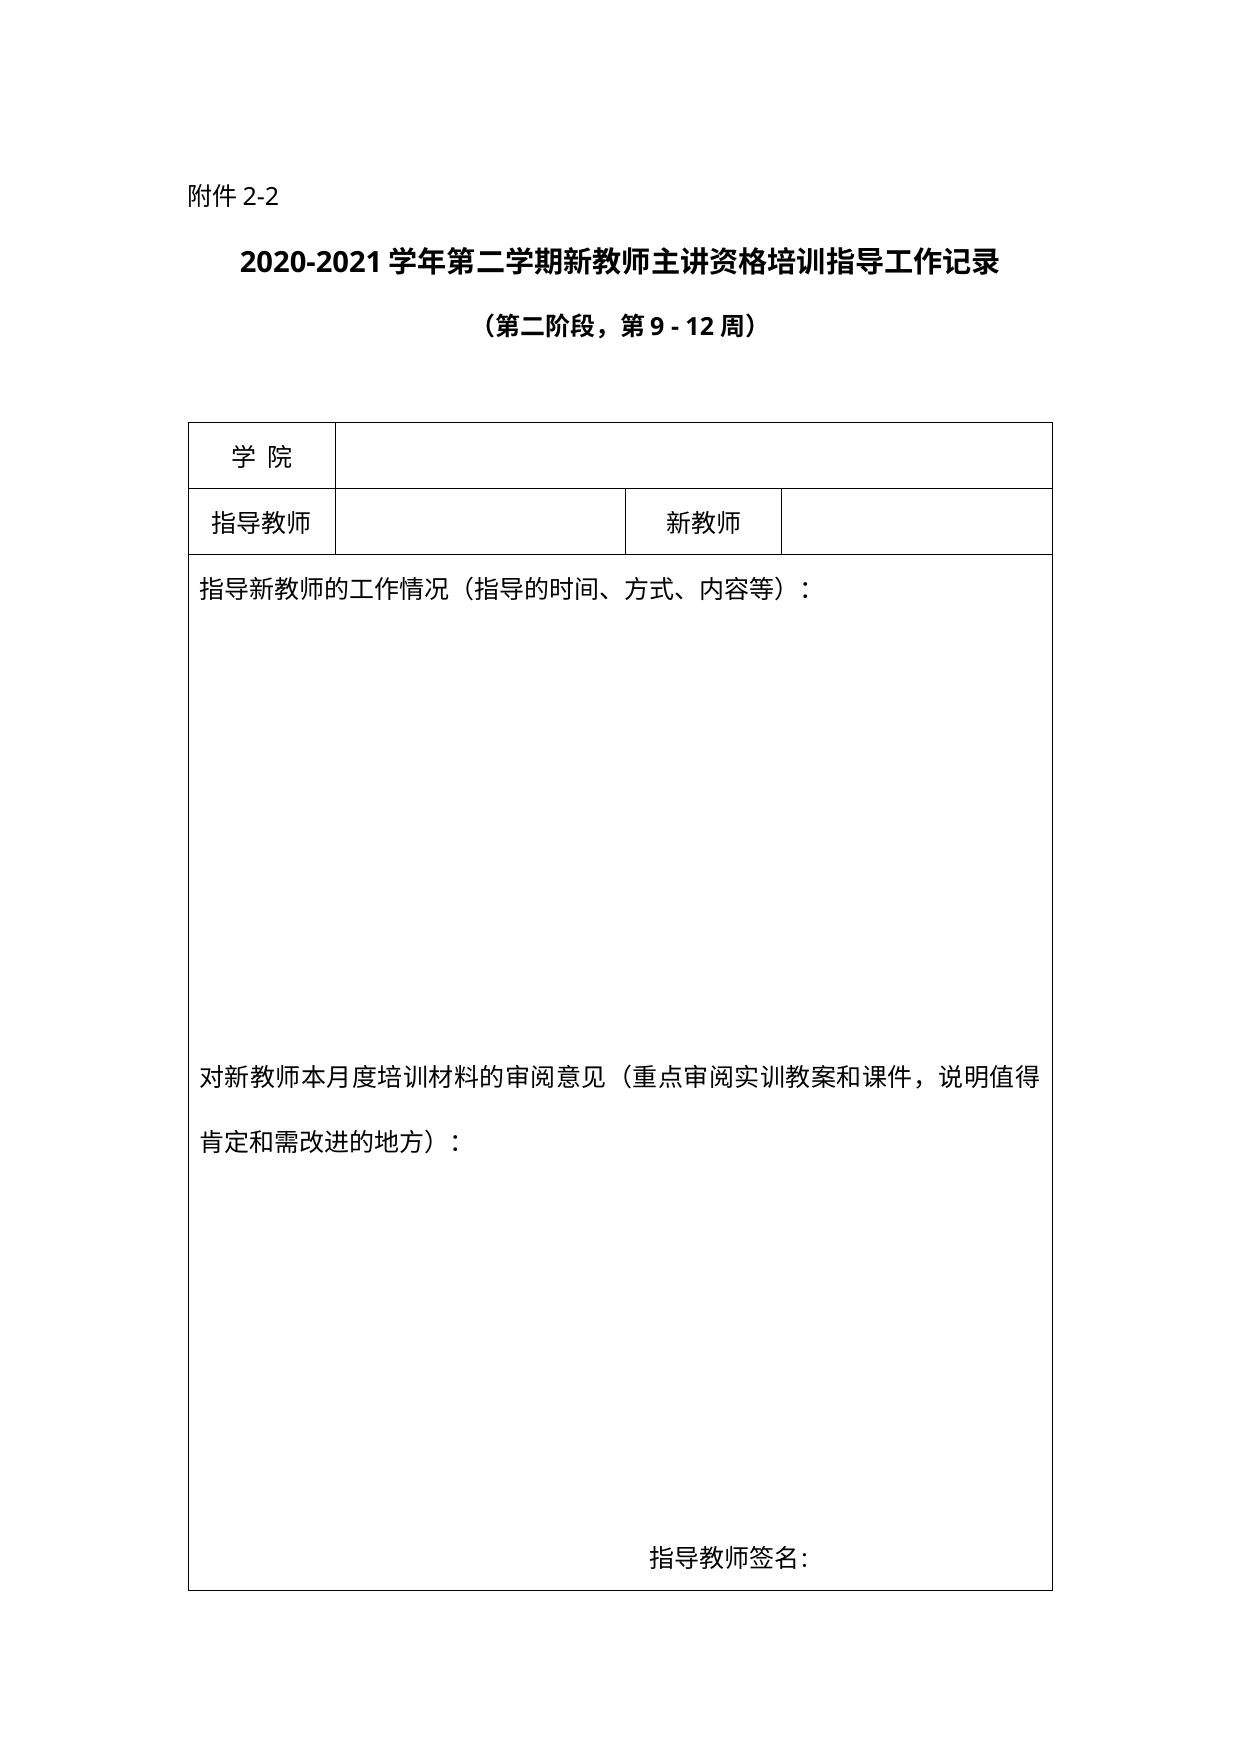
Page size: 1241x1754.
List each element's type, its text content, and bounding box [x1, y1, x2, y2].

table_cell [782, 489, 1052, 554]
text 2020-2021学年第二学期新教师主讲资格培训指导工作记录 [187, 227, 1053, 292]
table_cell 对新教师本月度培训材料的审阅意见（重点审阅实训教案和课件，说明值得肯定和需改进的地方）： [189, 1043, 1052, 1508]
text 附件2-2 [187, 162, 1053, 227]
table_cell 新教师 [626, 489, 781, 554]
table_cell 指导教师签名： [189, 1508, 1052, 1589]
table_header 学 院 [189, 423, 335, 488]
table_cell 指导教师 [189, 489, 335, 554]
text （第二阶段，第9 - 12 周） [187, 292, 1053, 357]
table_cell [336, 489, 625, 554]
table_header [336, 423, 1052, 488]
table_cell 指导新教师的工作情况（指导的时间、方式、内容等）： [189, 555, 1052, 1043]
